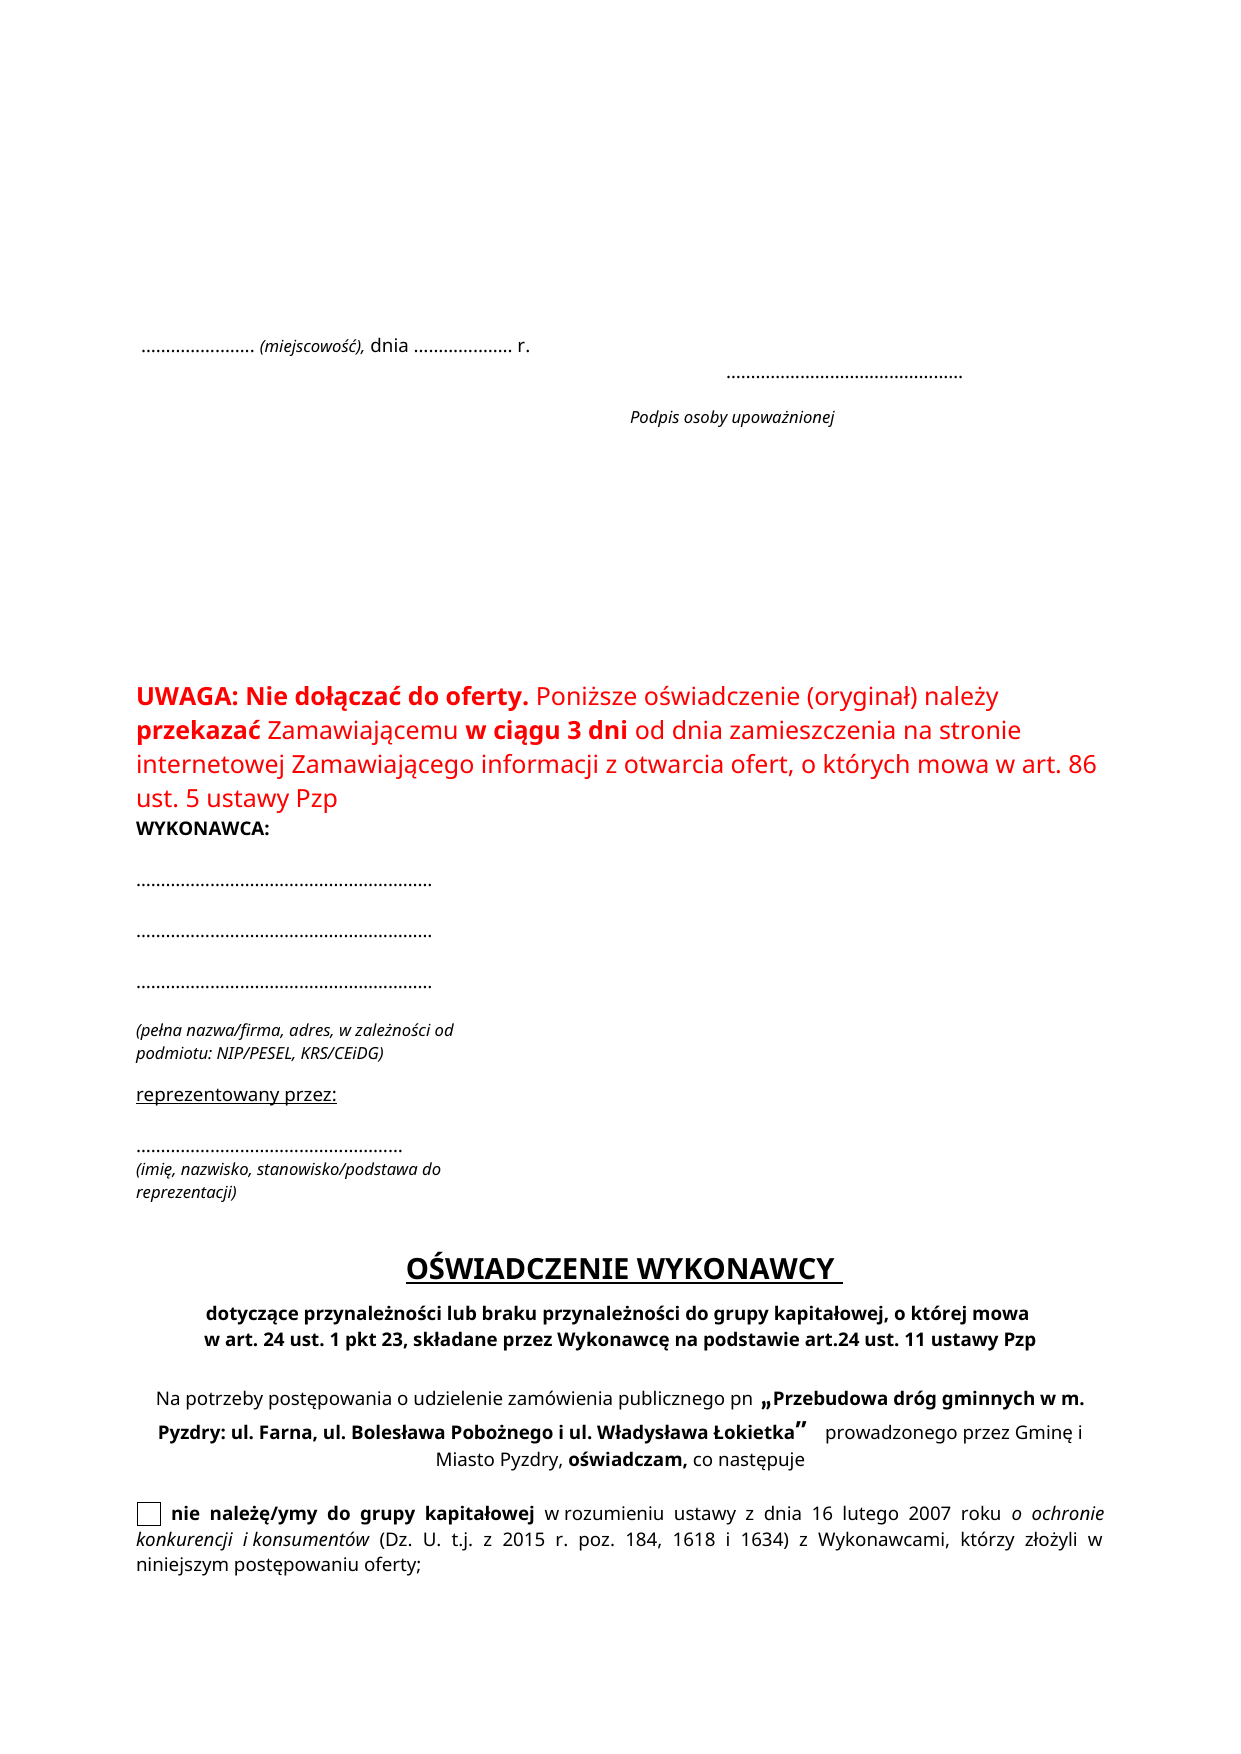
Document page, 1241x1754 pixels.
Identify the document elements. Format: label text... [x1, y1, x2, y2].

text Na potrzeby postępowania o udzielenie zamówienia publicznego pn „Przebudowa dróg gminnych w m. Pyzdry: ul. Farna, ul. Bolesława Pobożnego i ul. Władysława Łokietka” prowadzonego przez Gminę i Miasto Pyzdry, oświadczam, co następuje [136, 1377, 1104, 1472]
text …………………………………………………… [136, 866, 484, 891]
text UWAGA: Nie dołączać do oferty. Poniższe oświadczenie (oryginał) należy przekazać Zamawiającemu w ciągu 3 dni od dnia zamieszczenia na stronie internetowej Zamawiającego informacji z otwarcia ofert, o których mowa w art. 86 ust. 5 ustawy Pzp [136, 679, 1104, 815]
text OŚWIADCZENIE WYKONAWCY [136, 1248, 1104, 1288]
text (pełna nazwa/firma, adres, w zależności od podmiotu: NIP/PESEL, KRS/CEiDG) [136, 993, 484, 1064]
text …………….……. (miejscowość), dnia ………….……. r. [136, 332, 1104, 358]
text …………………………………………………… [136, 968, 484, 993]
text Podpis osoby upoważnionej [136, 406, 1104, 429]
text …………………………………………………… [136, 917, 484, 942]
text ………………………………………… [136, 358, 1104, 383]
text dotyczące przynależności lub braku przynależności do grupy kapitałowej, o której mowa w art. 24 ust. 1 pkt 23, składane przez Wykonawcę na podstawie art.24 ust. 11 ustawy Pzp [136, 1300, 1104, 1351]
text reprezentowany przez: [136, 1081, 1104, 1107]
text ……………………………………………… (imię, nazwisko, stanowisko/podstawa do reprezentacji) [136, 1132, 484, 1203]
text WYKONAWCA: [136, 815, 1104, 840]
text nie należę/ymy do grupy kapitałowej w rozumieniu ustawy z dnia 16 lutego 2007 roku o ochronie konkurencji i konsumentów (Dz. U. t.j. z 2015 r. poz. 184, 1618 i 1634) z Wykonawcami, którzy złożyli w niniejszym postępowaniu oferty; [136, 1501, 1104, 1577]
